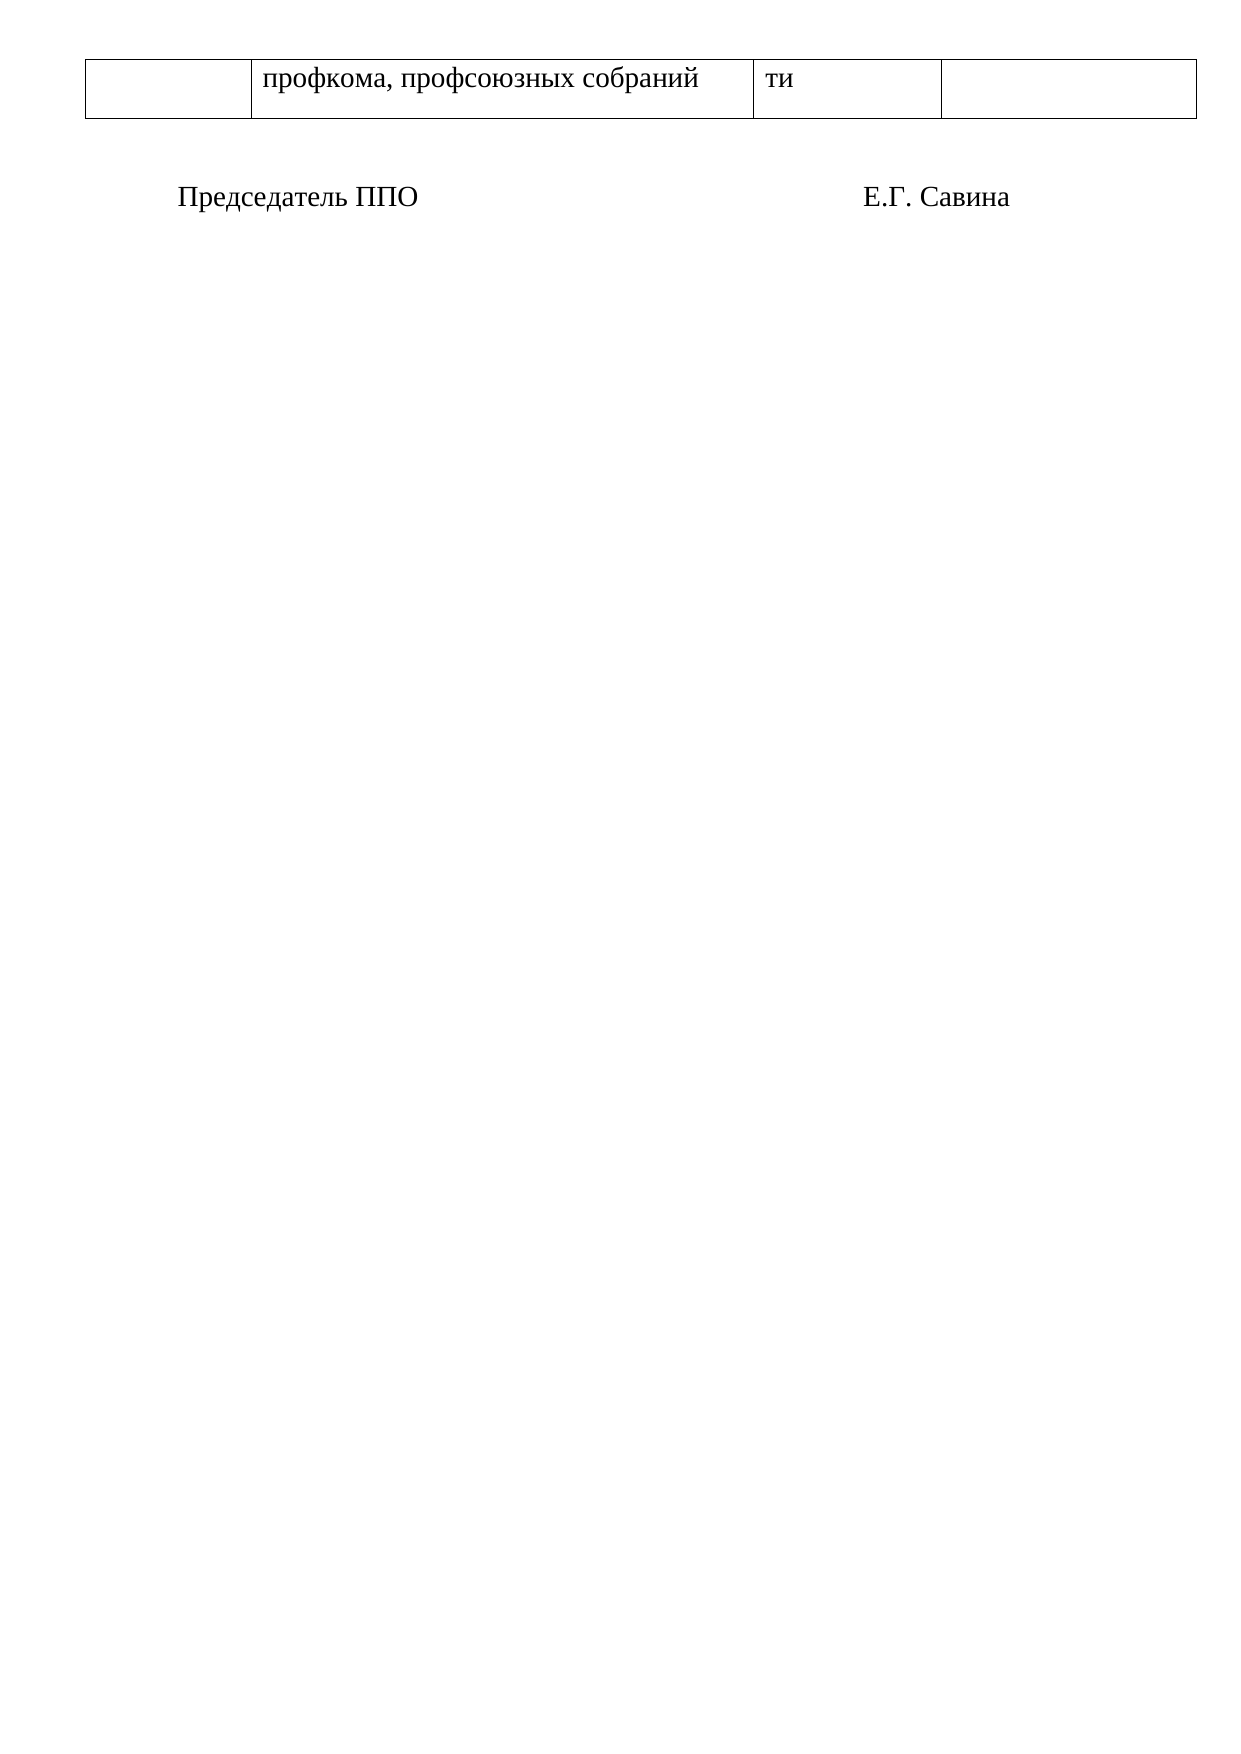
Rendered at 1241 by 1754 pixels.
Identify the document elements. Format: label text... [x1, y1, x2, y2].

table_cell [754, 60, 941, 118]
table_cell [252, 60, 753, 118]
table_cell 4. [86, 60, 251, 118]
text Председатель ППО Е.Г. Савина [177, 179, 1122, 212]
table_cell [942, 60, 1196, 118]
